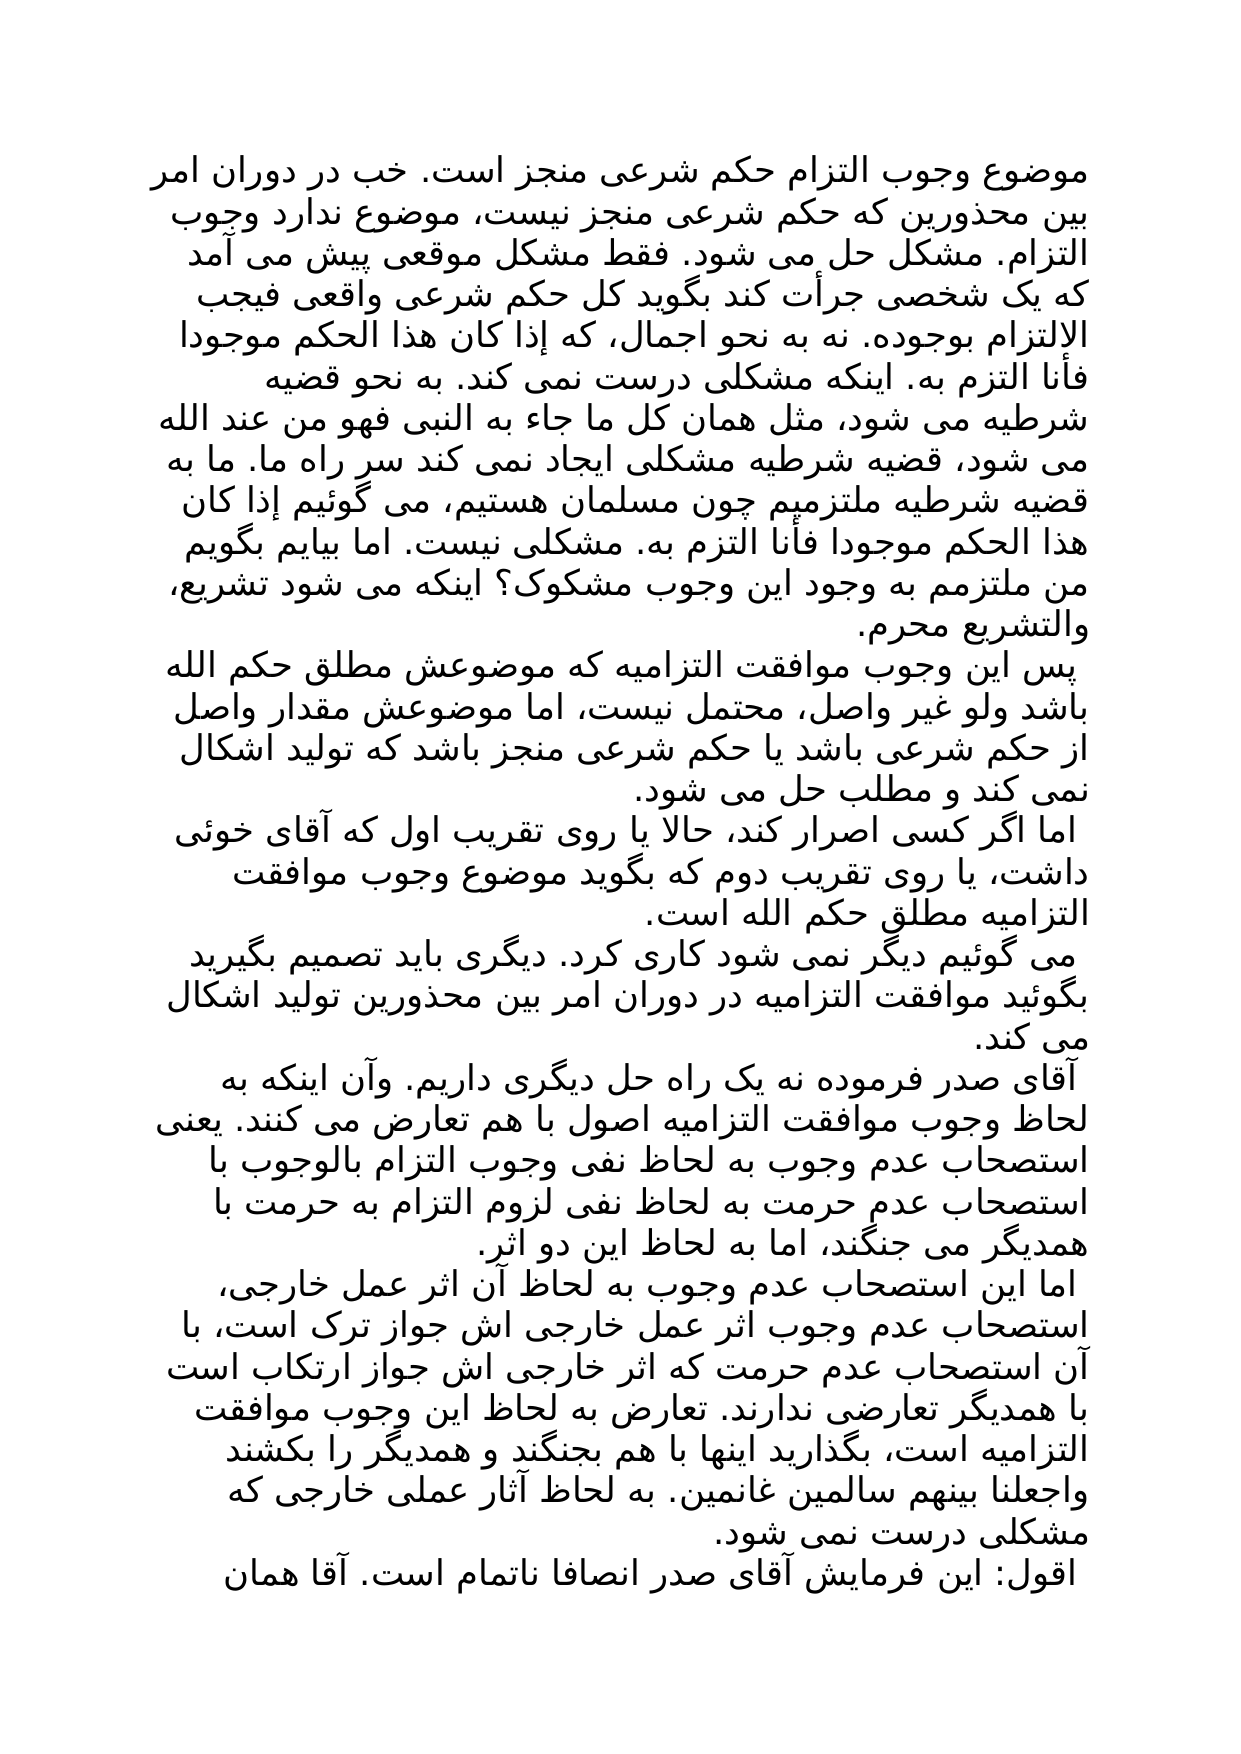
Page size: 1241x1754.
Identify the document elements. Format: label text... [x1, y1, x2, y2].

text می گوئیم دیگر نمی شود کاری کرد. دیگری باید تصمیم بگیرید بگوئید موافقت التزامیه در دوران امر بین محذورین تولید اشکال می کند. [150, 934, 1090, 1057]
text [150, 150, 1090, 645]
text آقای صدر فرموده نه یک راه حل دیگری داریم. وآن اینکه به لحاظ وجوب موافقت التزامیه اصول با هم تعارض می کنند. یعنی استصحاب عدم وجوب به لحاظ نفی وجوب التزام بالوجوب با استصحاب عدم حرمت به لحاظ نفی لزوم التزام به حرمت با همدیگر می جنگند، اما به لحاظ این دو اثر. [150, 1057, 1090, 1264]
text پس این وجوب موافقت التزامیه که موضوعش مطلق حکم الله باشد ولو غیر واصل، محتمل نیست، اما موضوعش مقدار واصل از حکم شرعی باشد یا حکم شرعی منجز باشد که تولید اشکال نمی کند و مطلب حل می شود. [150, 645, 1090, 810]
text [150, 1552, 1090, 1594]
text اما این استصحاب عدم وجوب به لحاظ آن اثر عمل خارجی، استصحاب عدم وجوب اثر عمل خارجی اش جواز ترک است، با آن استصحاب عدم حرمت که اثر خارجی اش جواز ارتکاب است با همدیگر تعارضی ندارند. تعارض به لحاظ این وجوب موافقت التزامیه است، بگذارید اینها با هم بجنگند و همدیگر را بکشند واجعلنا بینهم سالمین غانمین. به لحاظ آثار عملی خارجی که مشکلی درست نمی شود. [150, 1264, 1090, 1552]
text اما اگر کسی اصرار کند، حالا یا روی تقریب اول که آقای خوئی داشت، یا روی تقریب دوم که بگوید موضوع وجوب موافقت التزامیه مطلق حکم الله است. [150, 810, 1090, 934]
